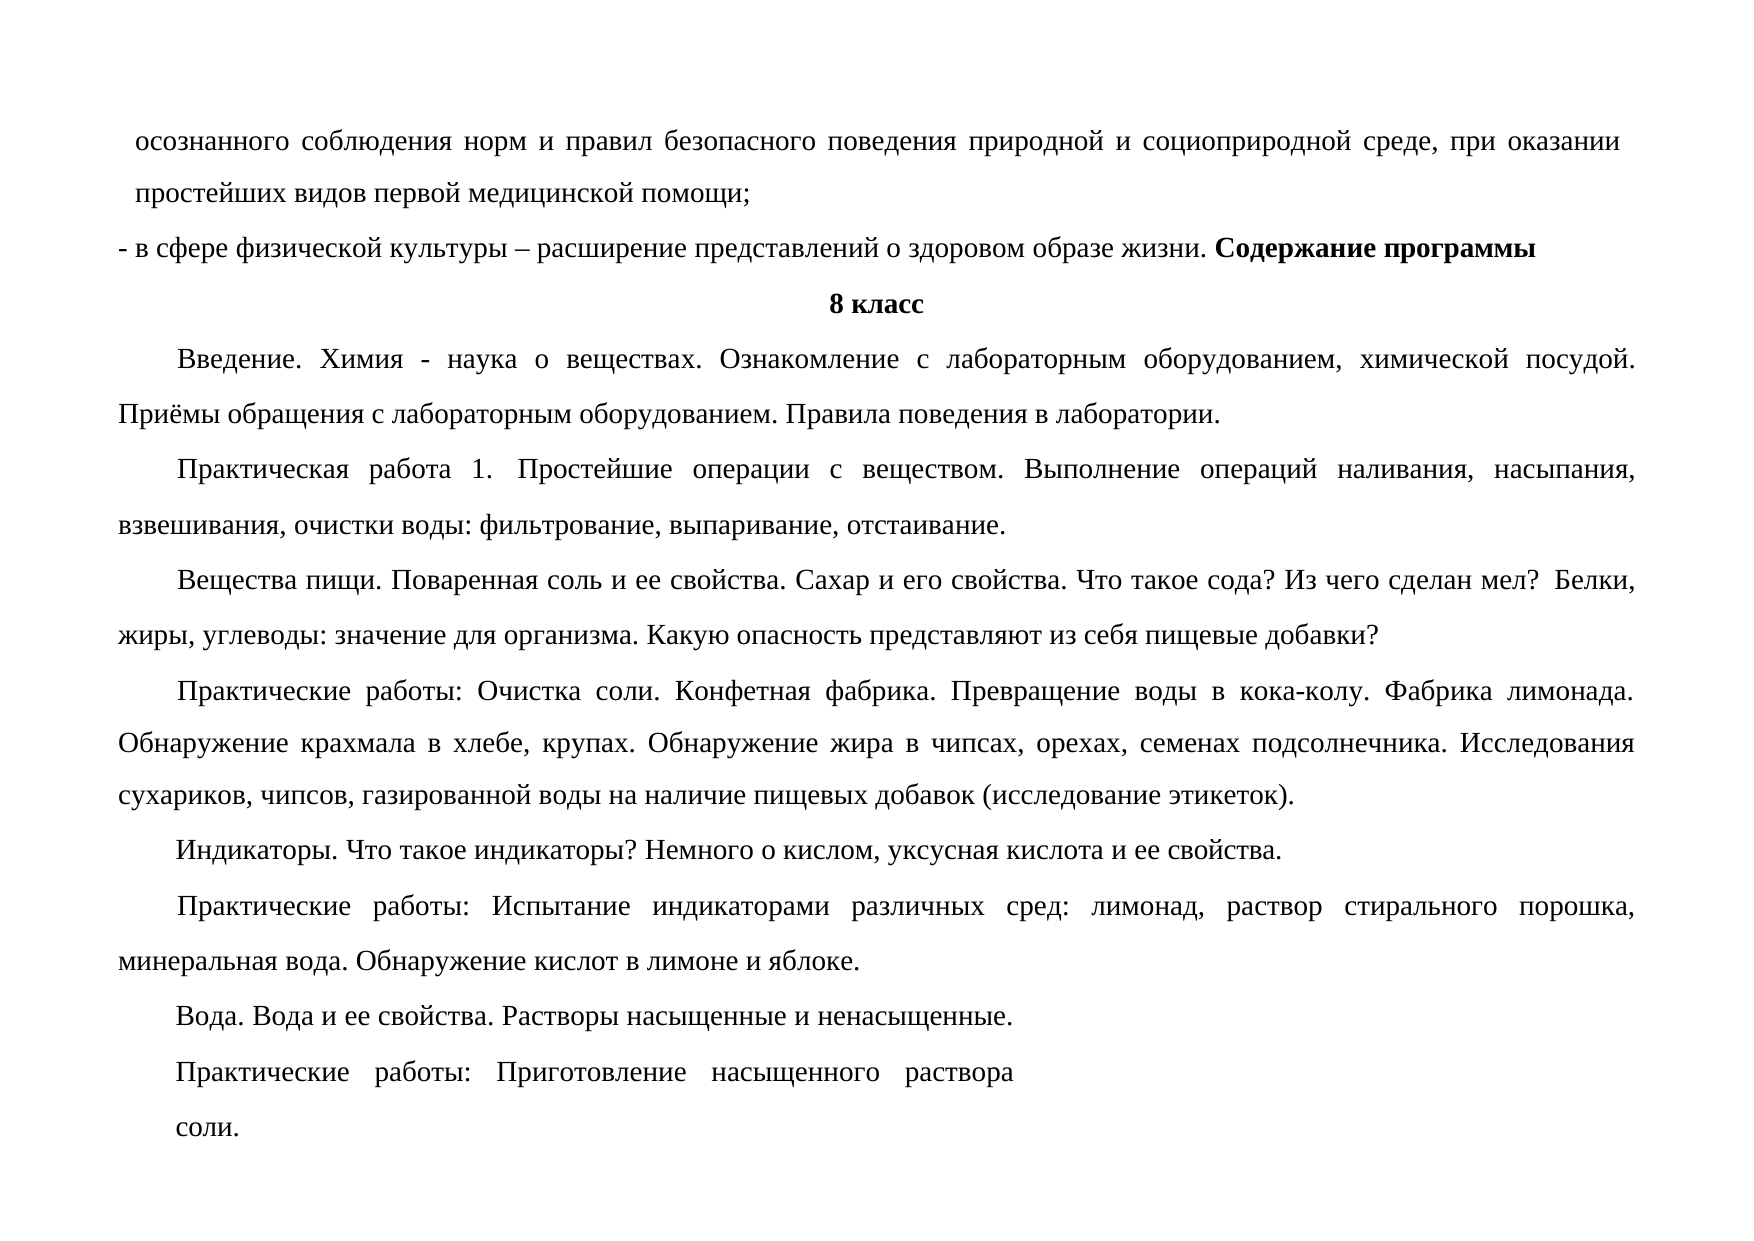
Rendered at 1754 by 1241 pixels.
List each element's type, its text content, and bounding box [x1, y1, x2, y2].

subtitle 8 класс [829, 286, 1656, 320]
text Вода. Вода и ее свойства. Растворы насыщенные и ненасыщенные. Практические работы: Приготовление насыщенного раствора соли. [175, 998, 1014, 1143]
list в сфере физической культуры – расширение представлений о здоровом образе жизни. Содержание программы [118, 230, 1656, 263]
text Индикаторы. Что такое индикаторы? Немного о кислом, уксусная кислота и ее свойства. [175, 832, 1656, 866]
text Введение. Химия - наука о веществах. Ознакомление с лабораторным оборудованием, химической посудой. Приёмы обращения с лабораторным оборудованием. Правила поведения в лаборатории. [118, 341, 1636, 430]
text осознанного соблюдения норм и правил безопасного поведения природной и социоприродной среде, при оказании простейших видов первой медицинской помощи; [135, 123, 1656, 208]
text Практические работы: Очистка соли. Конфетная фабрика. Превращение воды в кока-колу. Фабрика лимонада. Обнаружение крахмала в хлебе, крупах. Обнаружение жира в чипсах, орехах, семенах подсолнечника. Исследования сухариков, чипсов, газированной воды на наличие пищевых добавок (исследование этикеток). [118, 673, 1636, 811]
text Практическая работа 1. Простейшие операции с веществом. Выполнение операций наливания, насыпания, взвешивания, очистки воды: фильтрование, выпаривание, отстаивание. [118, 452, 1637, 540]
text Вещества пищи. Поваренная соль и ее свойства. Сахар и его свойства. Что такое сода? Из чего сделан мел? Белки, жиры, углеводы: значение для организма. Какую опасность представляют из себя пищевые добавки? [118, 562, 1635, 651]
text Практические работы: Испытание индикаторами различных сред: лимонад, раствор стирального порошка, минеральная вода. Обнаружение кислот в лимоне и яблоке. [118, 888, 1637, 977]
